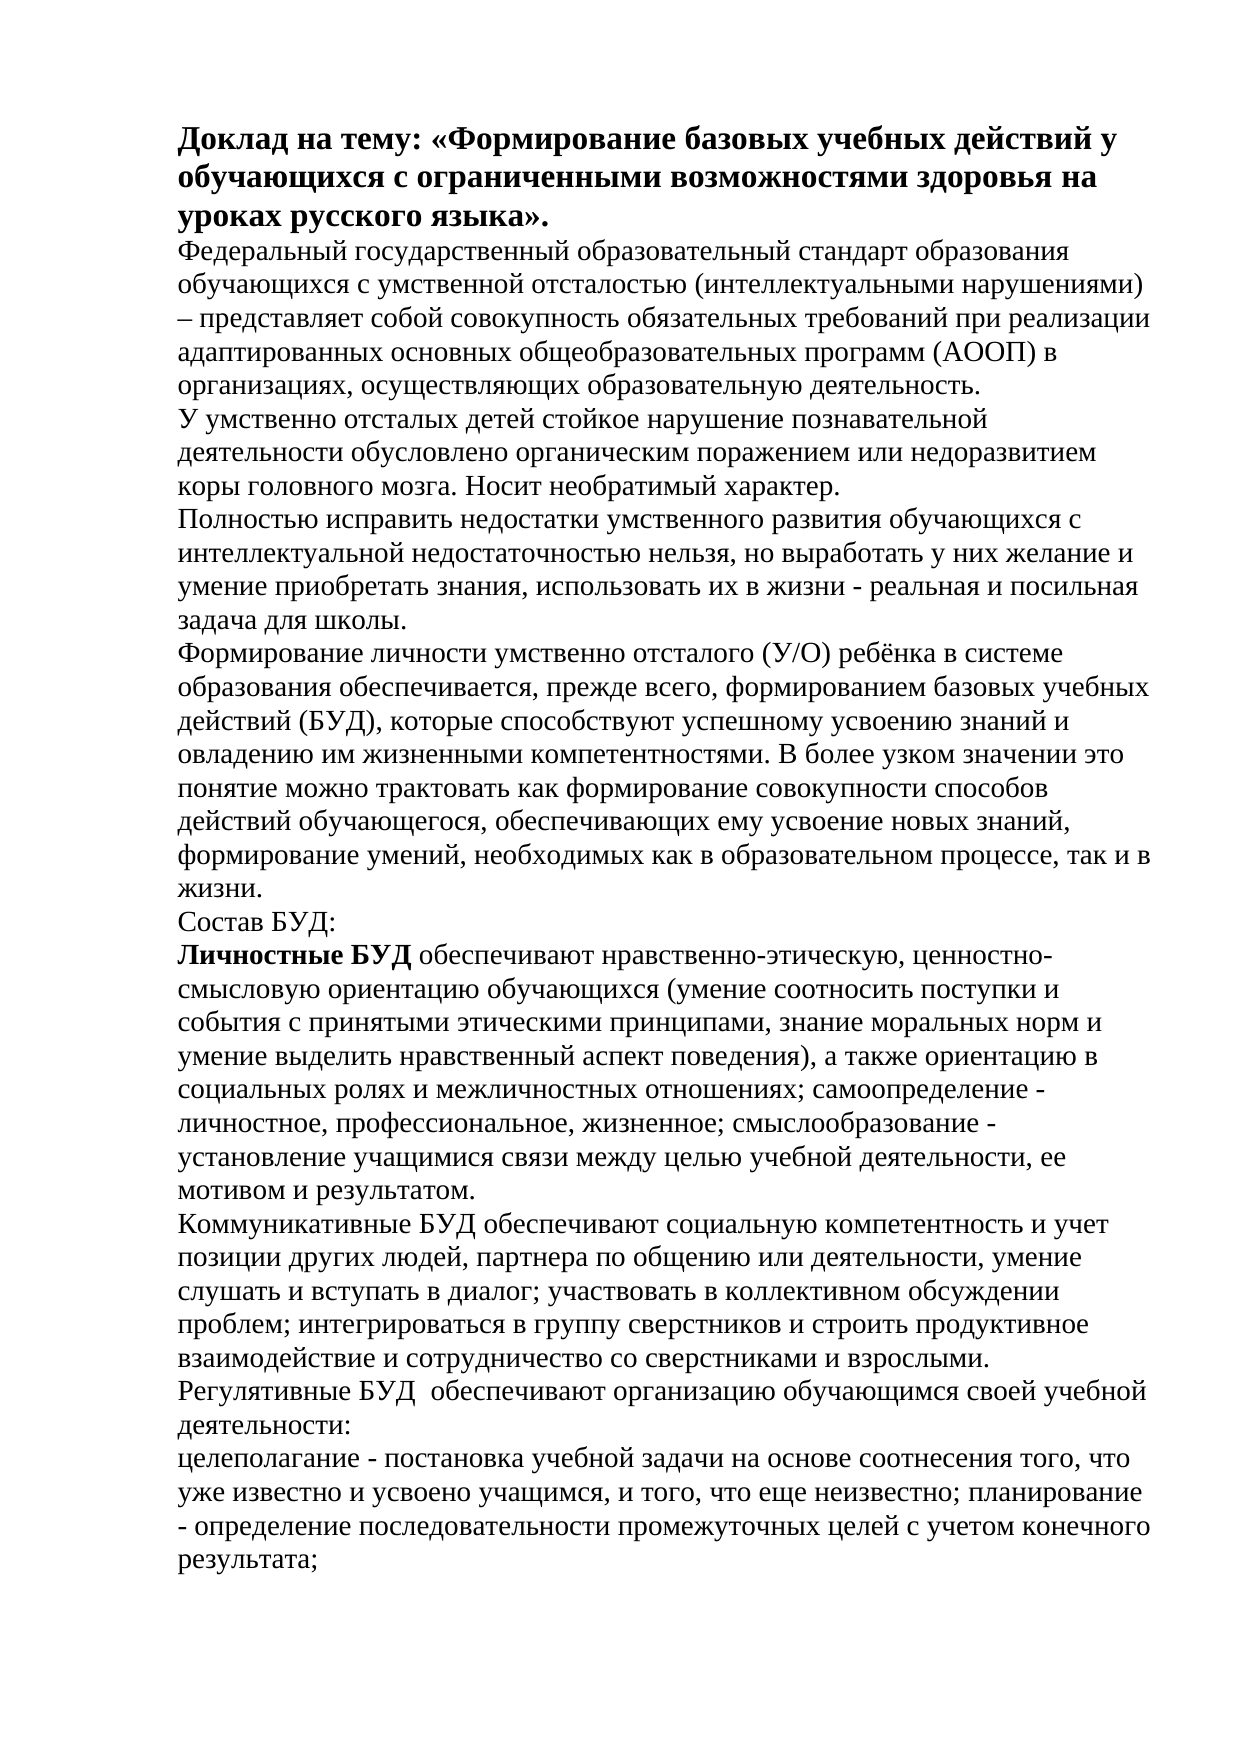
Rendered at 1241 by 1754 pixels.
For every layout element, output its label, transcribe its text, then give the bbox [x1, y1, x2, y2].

text Полностью исправить недостатки умственного развития обучающихся с интеллектуальной недостаточностью нельзя, но выработать у них желание и умение приобретать знания, использовать их в жизни - реальная и посильная задача для школы. [177, 501, 1152, 636]
text Состав БУД: [177, 904, 1152, 937]
text целеполагание - постановка учебной задачи на основе соотнесения того, что уже известно и усвоено учащимся, и того, что еще неизвестно; планирование - определение последовательности промежуточных целей с учетом конечного результата; [177, 1441, 1152, 1575]
text Коммуникативные БУД обеспечивают социальную компетентность и учет позиции других людей, партнера по общению или деятельности, умение слушать и вступать в диалог; участвовать в коллективном обсуждении проблем; интегрироваться в группу сверстников и строить продуктивное взаимодействие и сотрудничество со сверстниками и взрослыми. [177, 1206, 1152, 1373]
text Доклад на тему: «Формирование базовых учебных действий у обучающихся с ограниченными возможностями здоровья на уроках русского языка». [177, 118, 1152, 233]
text Регулятивные БУД обеспечивают организацию обучающимся своей учебной деятельности: [177, 1373, 1152, 1441]
text Личностные БУД обеспечивают нравственно-этическую, ценностно-смысловую ориентацию обучающихся (умение соотносить поступки и события с принятыми этическими принципами, знание моральных норм и умение выделить нравственный аспект поведения), а также ориентацию в социальных ролях и межличностных отношениях; самоопределение - личностное, профессиональное, жизненное; смыслообразование - установление учащимися связи между целью учебной деятельности, ее мотивом и результатом. [177, 937, 1152, 1206]
text У умственно отсталых детей стойкое нарушение познавательной деятельности обусловлено органическим поражением или недоразвитием коры головного мозга. Носит необратимый характер. [177, 401, 1152, 501]
text Федеральный государственный образовательный стандарт образования обучающихся с умственной отсталостью (интеллектуальными нарушениями) – представляет собой совокупность обязательных требований при реализации адаптированных основных общеобразовательных программ (АООП) в организациях, осуществляющих образовательную деятельность. [177, 233, 1152, 401]
text Формирование личности умственно отсталого (У/О) ребёнка в системе образования обеспечивается, прежде всего, формированием базовых учебных действий (БУД), которые способствуют успешному усвоению знаний и овладению им жизненными компетентностями. В более узком значении это понятие можно трактовать как формирование совокупности способов действий обучающегося, обеспечивающих ему усвоение новых знаний, формирование умений, необходимых как в образовательном процессе, так и в жизни. [177, 636, 1152, 904]
